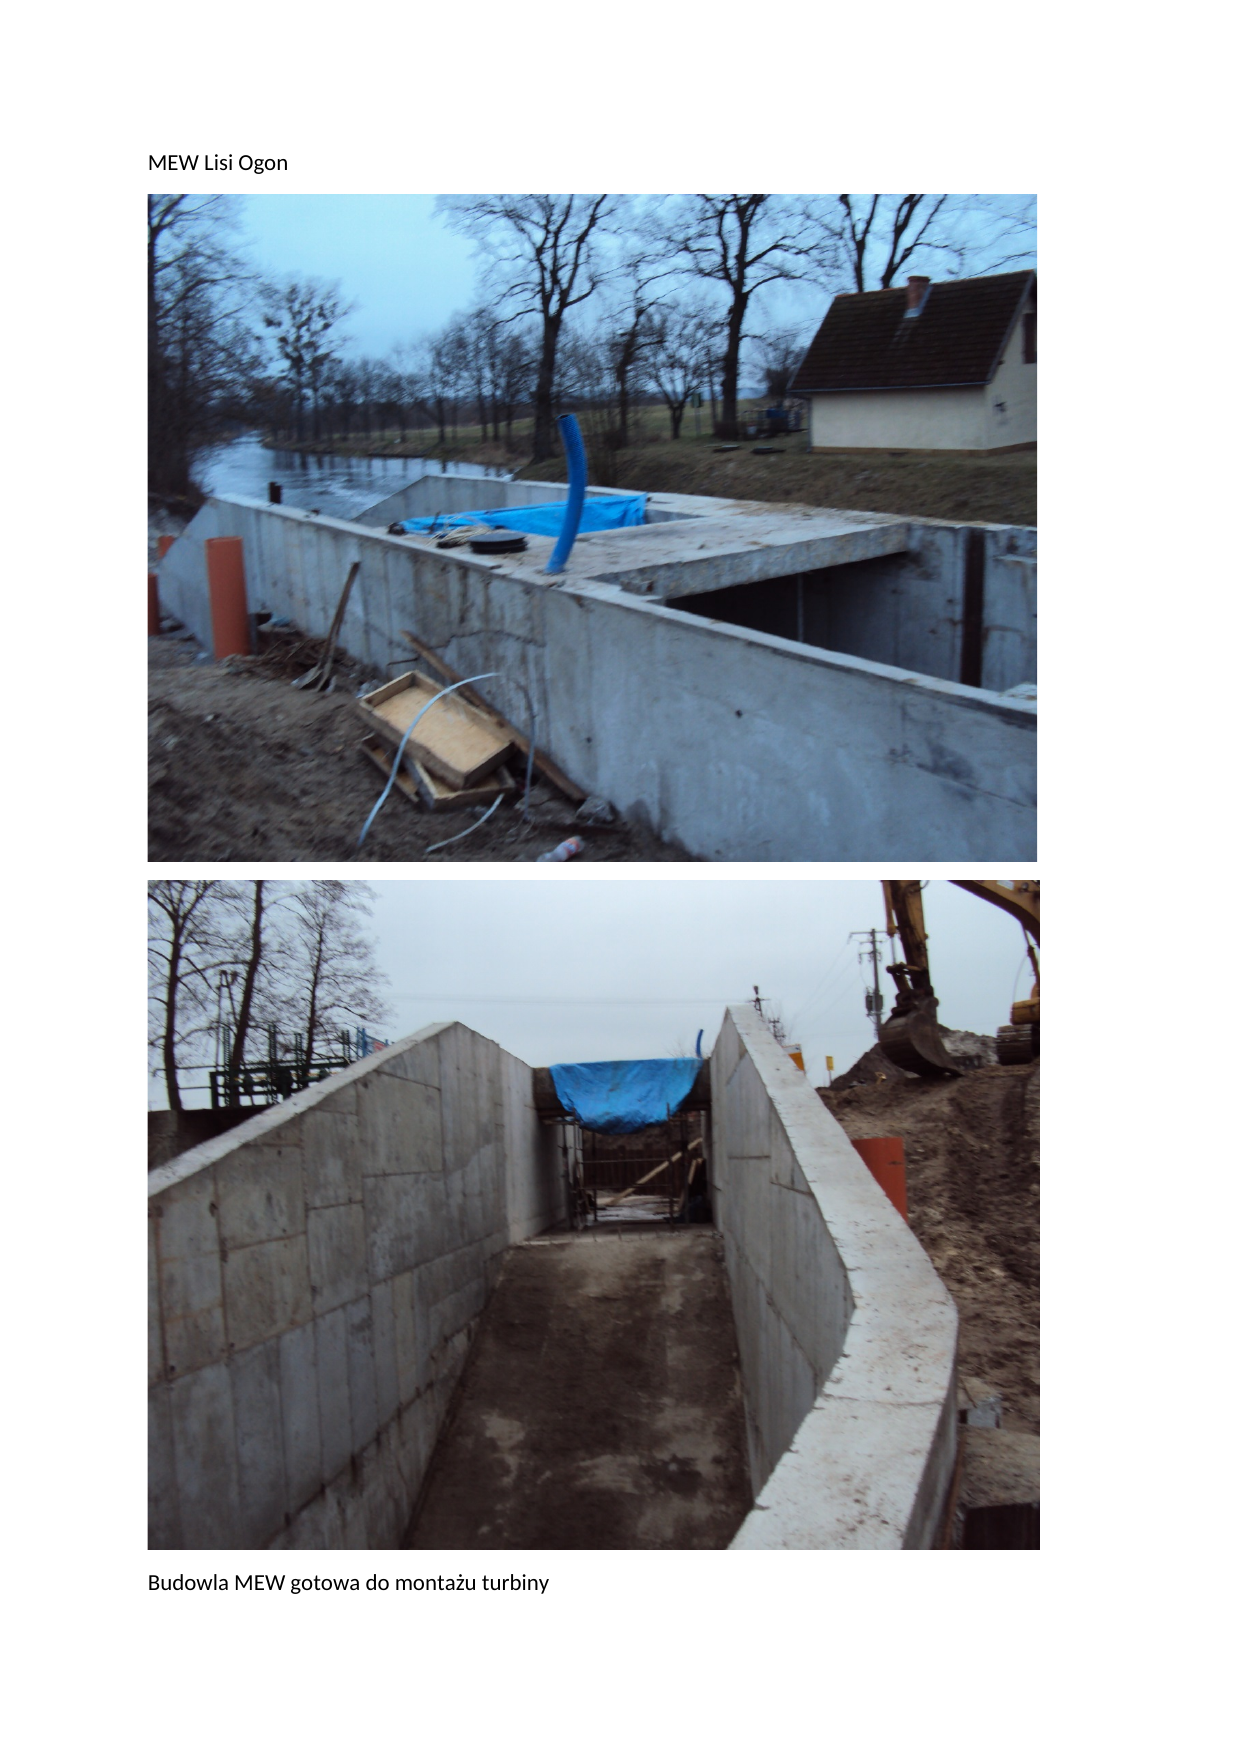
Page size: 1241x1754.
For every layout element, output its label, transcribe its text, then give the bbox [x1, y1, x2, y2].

text Budowla MEW gotowa do montażu turbiny [148, 1568, 1093, 1597]
picture [147, 194, 1038, 862]
picture [147, 880, 1040, 1550]
text MEW Lisi Ogon [148, 148, 1093, 176]
